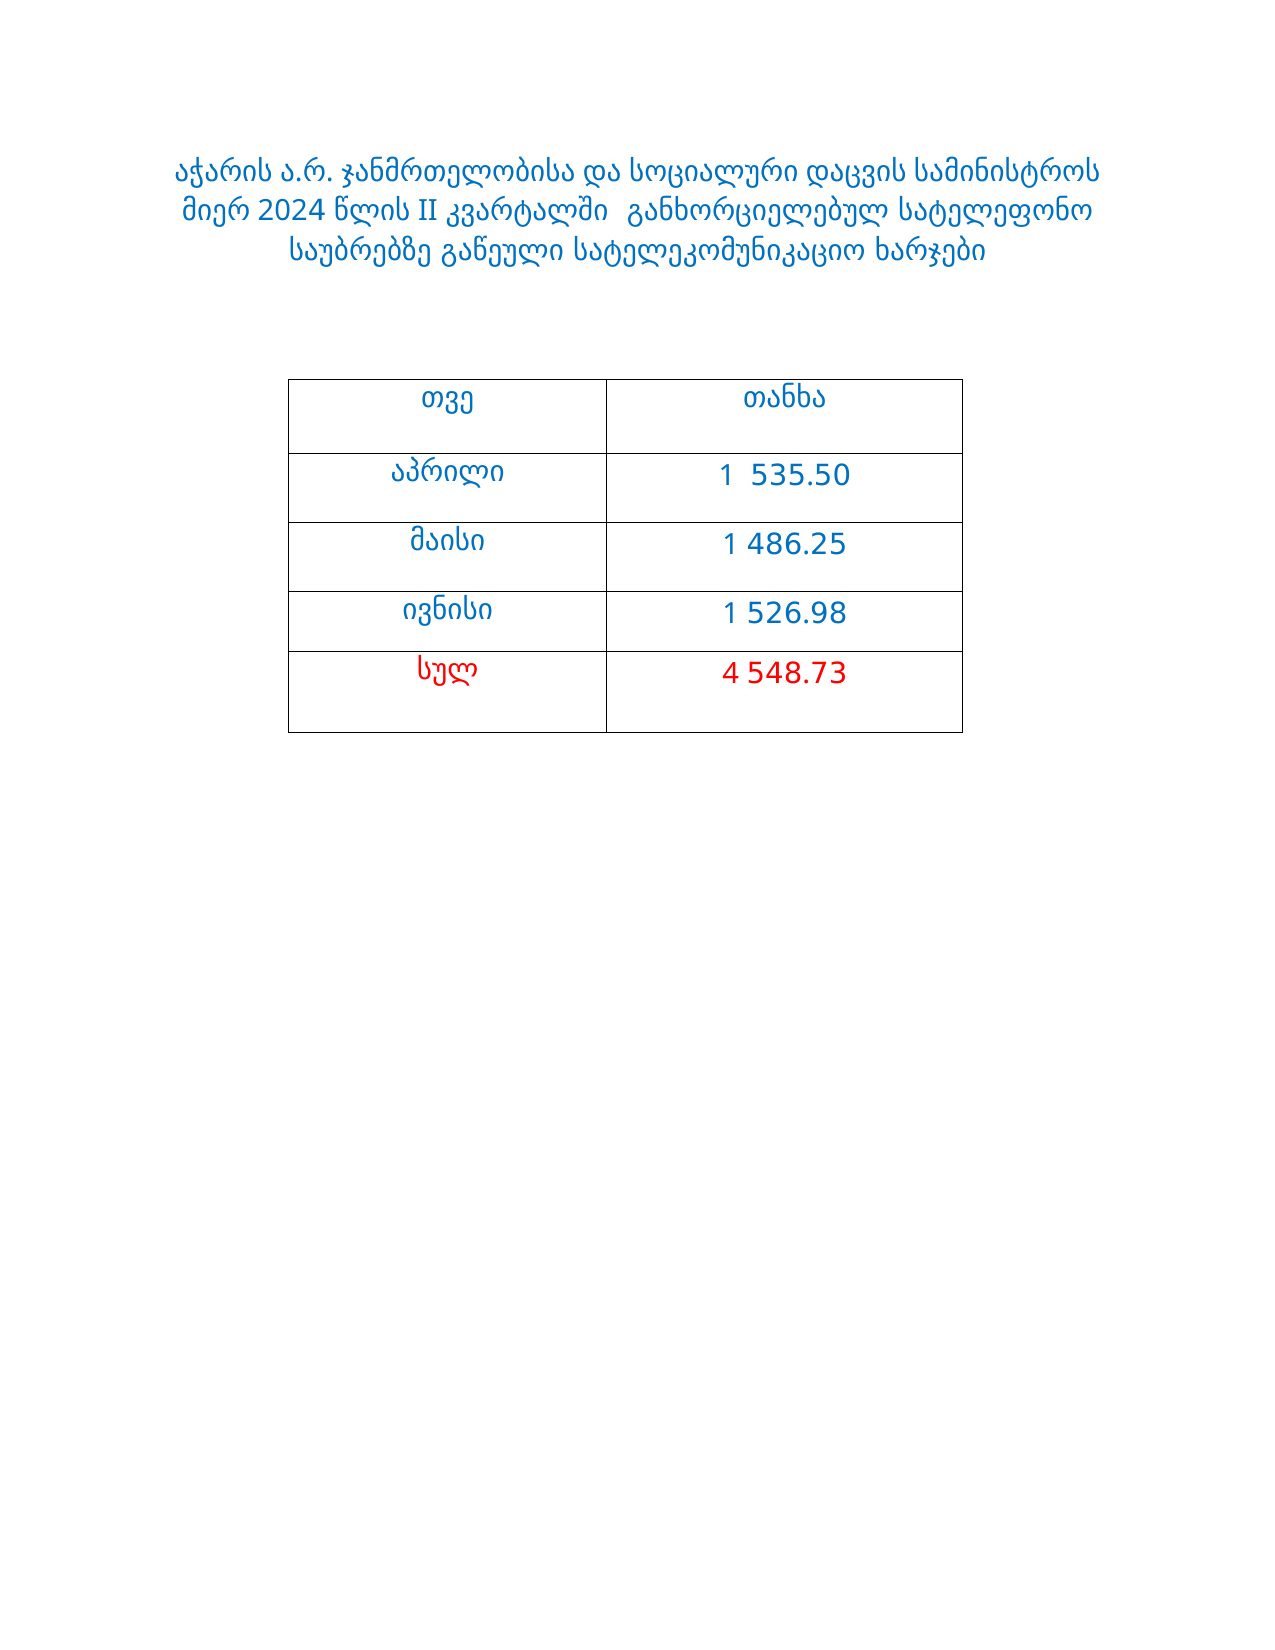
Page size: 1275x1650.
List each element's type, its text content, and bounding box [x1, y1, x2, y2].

table_header თანხა [607, 380, 962, 453]
table_cell ივნისი [289, 592, 606, 651]
table_cell 1 526.98 [607, 592, 962, 651]
table_header თვე [289, 380, 606, 453]
table_cell 1 535.50 [607, 454, 962, 522]
text აჭარის ა.რ. ჯანმრთელობისა და სოციალური დაცვის სამინისტროს მიერ 2024 წლის II კვარტალში განხორციელებულ სატელეფონო საუბრებზე გაწეული სატელეკომუნიკაციო ხარჯები [150, 150, 1125, 269]
table_cell 1 486.25 [607, 523, 962, 591]
table_cell მაისი [289, 523, 606, 591]
table_cell 4 548.73 [607, 652, 962, 732]
table_cell სულ [289, 652, 606, 732]
table_cell აპრილი [289, 454, 606, 522]
